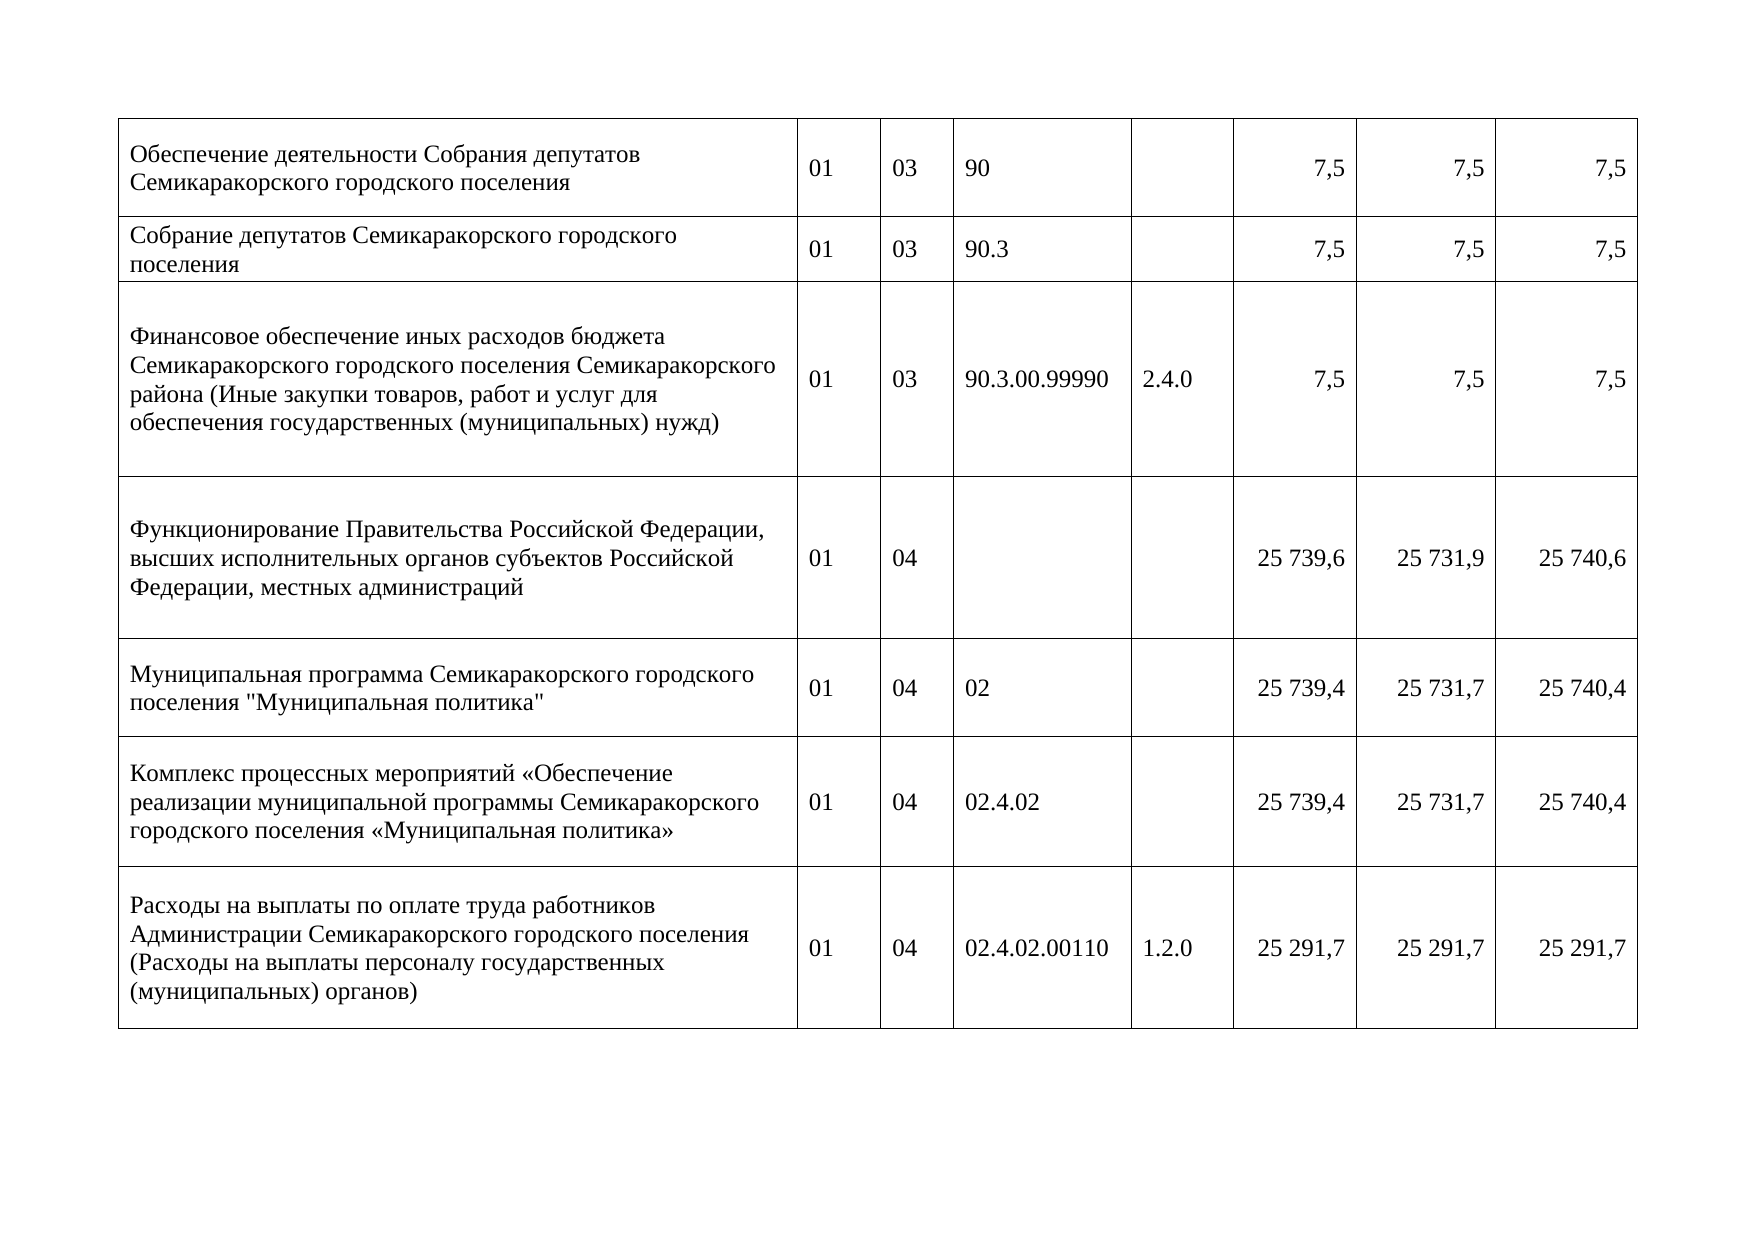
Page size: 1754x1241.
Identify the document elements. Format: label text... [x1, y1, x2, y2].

table_cell 02.4.02 [954, 737, 1131, 866]
table_cell [954, 477, 1131, 638]
table_cell 01 [798, 867, 880, 1028]
table_cell 01 [798, 639, 880, 736]
table_cell [1132, 217, 1233, 281]
table_cell Расходы на выплаты по оплате труда работников Администрации Семикаракорского городского поселения (Расходы на выплаты персоналу государственных (муниципальных) органов) [119, 867, 797, 1028]
table_cell 90.3.00.99990 [954, 282, 1131, 476]
table_cell 25 740,4 [1496, 639, 1637, 736]
table_cell Функционирование Правительства Российской Федерации, высших исполнительных органов субъектов Российской Федерации, местных администраций [119, 477, 797, 638]
table_cell 7,5 [1496, 119, 1637, 216]
table_cell 90 [954, 119, 1131, 216]
table_cell 25 740,6 [1496, 477, 1637, 638]
table_cell 03 [881, 119, 953, 216]
table_cell 7,5 [1234, 282, 1356, 476]
table_cell 04 [881, 737, 953, 866]
table_cell 02 [954, 639, 1131, 736]
table_cell 7,5 [1234, 217, 1356, 281]
table_cell 01 [798, 282, 880, 476]
table_cell 25 731,7 [1357, 737, 1495, 866]
table_cell 04 [881, 477, 953, 638]
table_cell [1132, 119, 1233, 216]
table_cell Обеспечение деятельности Собрания депутатов Семикаракорского городского поселения [119, 119, 797, 216]
table_cell 04 [881, 639, 953, 736]
table_cell 01 [798, 737, 880, 866]
table_cell 04 [881, 867, 953, 1028]
table_cell 25 739,6 [1234, 477, 1356, 638]
table_cell [1132, 737, 1233, 866]
table_cell 01 [798, 119, 880, 216]
table_cell 7,5 [1496, 217, 1637, 281]
table_cell 25 291,7 [1496, 867, 1637, 1028]
table_cell 25 291,7 [1234, 867, 1356, 1028]
table_cell 25 740,4 [1496, 737, 1637, 866]
table_cell 01 [798, 217, 880, 281]
table_cell 02.4.02.00110 [954, 867, 1131, 1028]
table_cell 25 731,7 [1357, 639, 1495, 736]
table_cell 2.4.0 [1132, 282, 1233, 476]
table_cell 7,5 [1357, 217, 1495, 281]
table_cell 03 [881, 282, 953, 476]
table_cell 25 731,9 [1357, 477, 1495, 638]
table_cell 7,5 [1357, 282, 1495, 476]
table_cell Муниципальная программа Семикаракорского городского поселения "Муниципальная политика" [119, 639, 797, 736]
table_cell 7,5 [1234, 119, 1356, 216]
table_cell 1.2.0 [1132, 867, 1233, 1028]
table_cell 25 739,4 [1234, 737, 1356, 866]
table_cell Финансовое обеспечение иных расходов бюджета Семикаракорского городского поселения Семикаракорского района (Иные закупки товаров, работ и услуг для обеспечения государственных (муниципальных) нужд) [119, 282, 797, 476]
table_cell [1132, 477, 1233, 638]
table_cell Комплекс процессных мероприятий «Обеспечение реализации муниципальной программы Семикаракорского городского поселения «Муниципальная политика» [119, 737, 797, 866]
table_cell 7,5 [1496, 282, 1637, 476]
table_cell Собрание депутатов Семикаракорского городского поселения [119, 217, 797, 281]
table_cell 03 [881, 217, 953, 281]
table_cell 25 739,4 [1234, 639, 1356, 736]
table_cell [1132, 639, 1233, 736]
table_cell 90.3 [954, 217, 1131, 281]
table_cell 25 291,7 [1357, 867, 1495, 1028]
table_cell 01 [798, 477, 880, 638]
table_cell 7,5 [1357, 119, 1495, 216]
